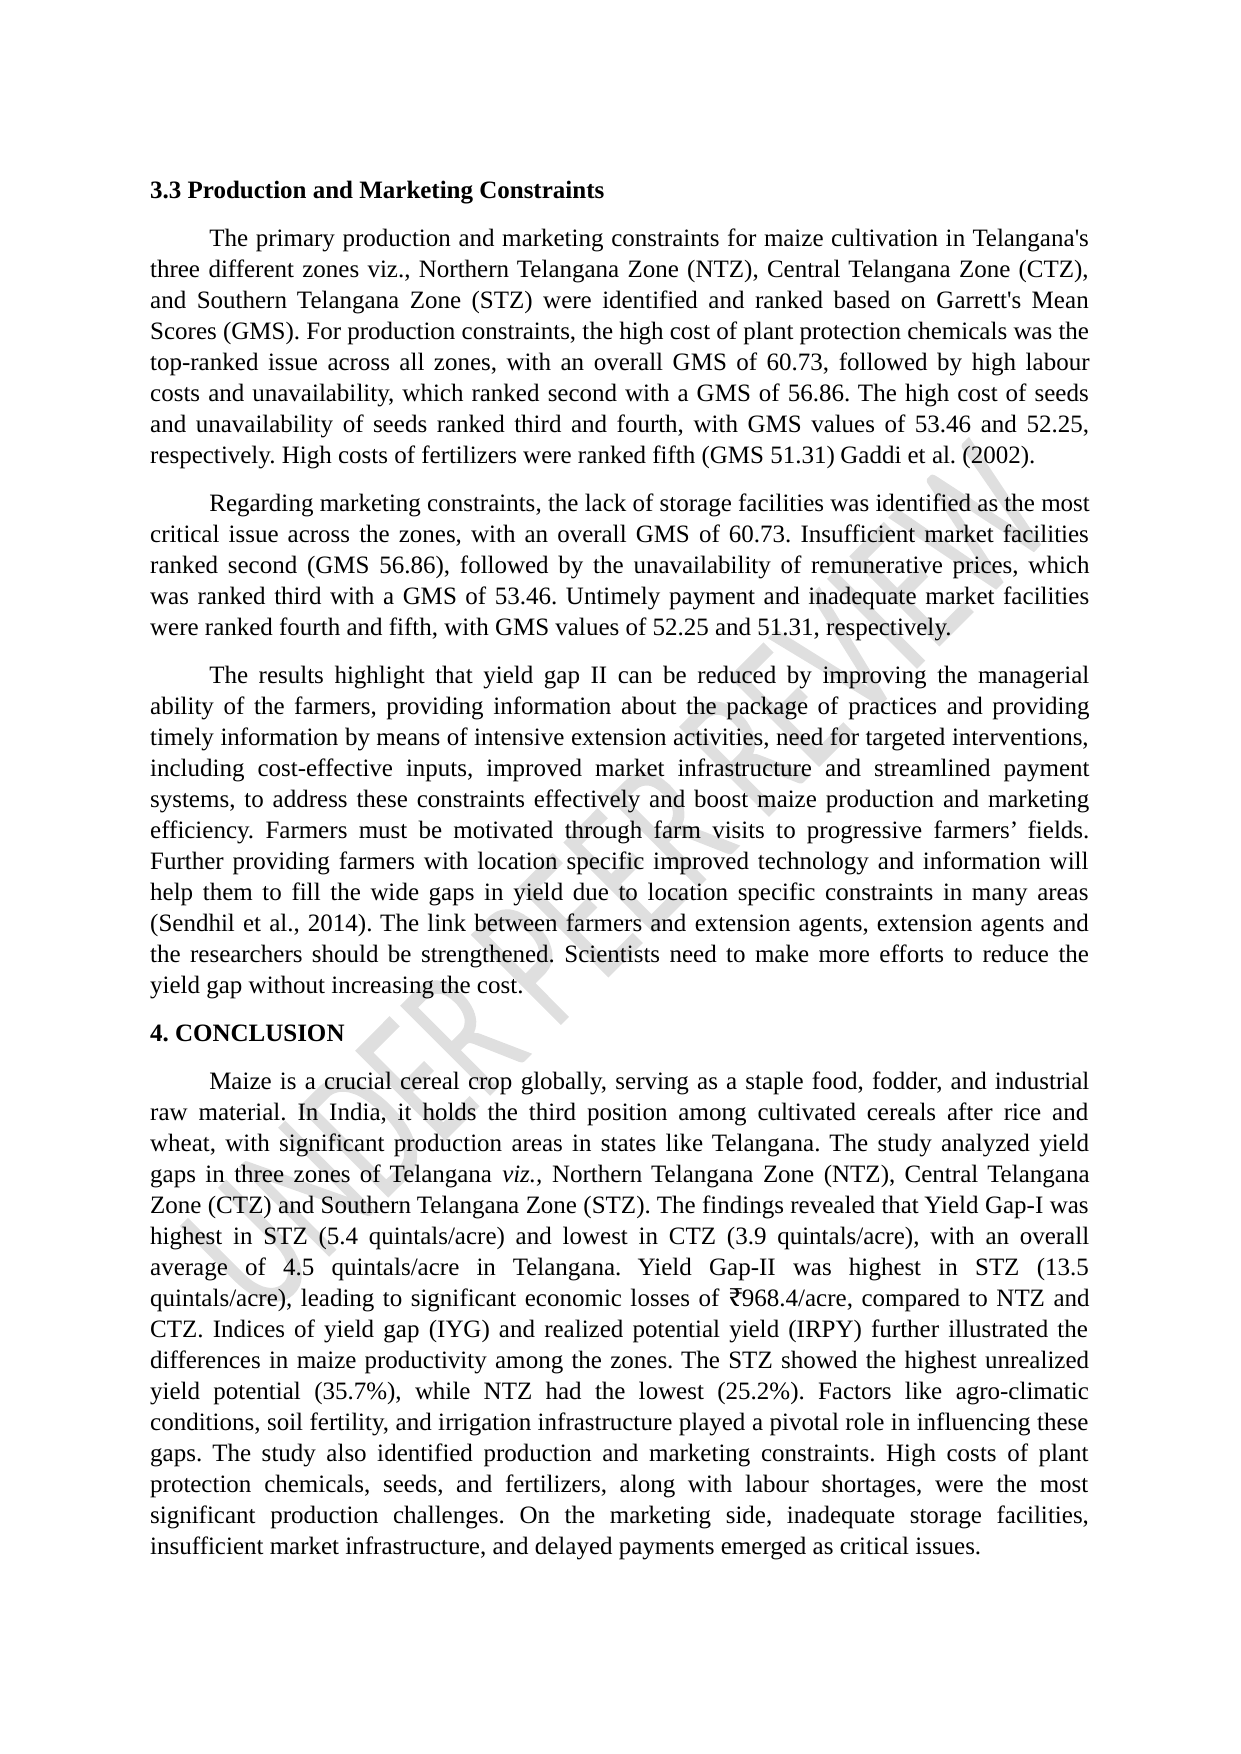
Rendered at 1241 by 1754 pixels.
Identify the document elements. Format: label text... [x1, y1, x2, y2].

text 4. CONCLUSION [150, 1018, 1090, 1047]
text Maize is a crucial cereal crop globally, serving as a staple food, fodder, and industrial raw material. In India, it holds the third position among cultivated cereals after rice and wheat, with significant production areas in states like Telangana. The study analyzed yield gaps in three zones of Telangana viz., Northern Telangana Zone (NTZ), Central Telangana Zone (CTZ) and Southern Telangana Zone (STZ). The findings revealed that Yield Gap-I was highest in STZ (5.4 quintals/acre) and lowest in CTZ (3.9 quintals/acre), with an overall average of 4.5 quintals/acre in Telangana. Yield Gap-II was highest in STZ (13.5 quintals/acre), leading to significant economic losses of ₹968.4/acre, compared to NTZ and CTZ. Indices of yield gap (IYG) and realized potential yield (IRPY) further illustrated the differences in maize productivity among the zones. The STZ showed the highest unrealized yield potential (35.7%), while NTZ had the lowest (25.2%). Factors like agro-climatic conditions, soil fertility, and irrigation infrastructure played a pivotal role in influencing these gaps. The study also identified production and marketing constraints. High costs of plant protection chemicals, seeds, and fertilizers, along with labour shortages, were the most significant production challenges. On the marketing side, inadequate storage facilities, insufficient market infrastructure, and delayed payments emerged as critical issues. [150, 1066, 1090, 1560]
text 3.3 Production and Marketing Constraints [150, 175, 1090, 204]
text The primary production and marketing constraints for maize cultivation in Telangana's three different zones viz., Northern Telangana Zone (NTZ), Central Telangana Zone (CTZ), and Southern Telangana Zone (STZ) were identified and ranked based on Garrett's Mean Scores (GMS). For production constraints, the high cost of plant protection chemicals was the top-ranked issue across all zones, with an overall GMS of 60.73, followed by high labour costs and unavailability, which ranked second with a GMS of 56.86. The high cost of seeds and unavailability of seeds ranked third and fourth, with GMS values of 53.46 and 52.25, respectively. High costs of fertilizers were ranked fifth (GMS 51.31) Gaddi et al. (2002). [150, 223, 1090, 469]
text The results highlight that yield gap II can be reduced by improving the managerial ability of the farmers, providing information about the package of practices and providing timely information by means of intensive extension activities, need for targeted interventions, including cost-effective inputs, improved market infrastructure and streamlined payment systems, to address these constraints effectively and boost maize production and marketing efficiency. Farmers must be motivated through farm visits to progressive farmers’ fields. Further providing farmers with location specific improved technology and information will help them to fill the wide gaps in yield due to location specific constraints in many areas (Sendhil et al., 2014). The link between farmers and extension agents, extension agents and the researchers should be strengthened. Scientists need to make more efforts to reduce the yield gap without increasing the cost. [150, 660, 1090, 999]
text Regarding marketing constraints, the lack of storage facilities was identified as the most critical issue across the zones, with an overall GMS of 60.73. Insufficient market facilities ranked second (GMS 56.86), followed by the unavailability of remunerative prices, which was ranked third with a GMS of 53.46. Untimely payment and inadequate market facilities were ranked fourth and fifth, with GMS values of 52.25 and 51.31, respectively. [150, 488, 1090, 641]
